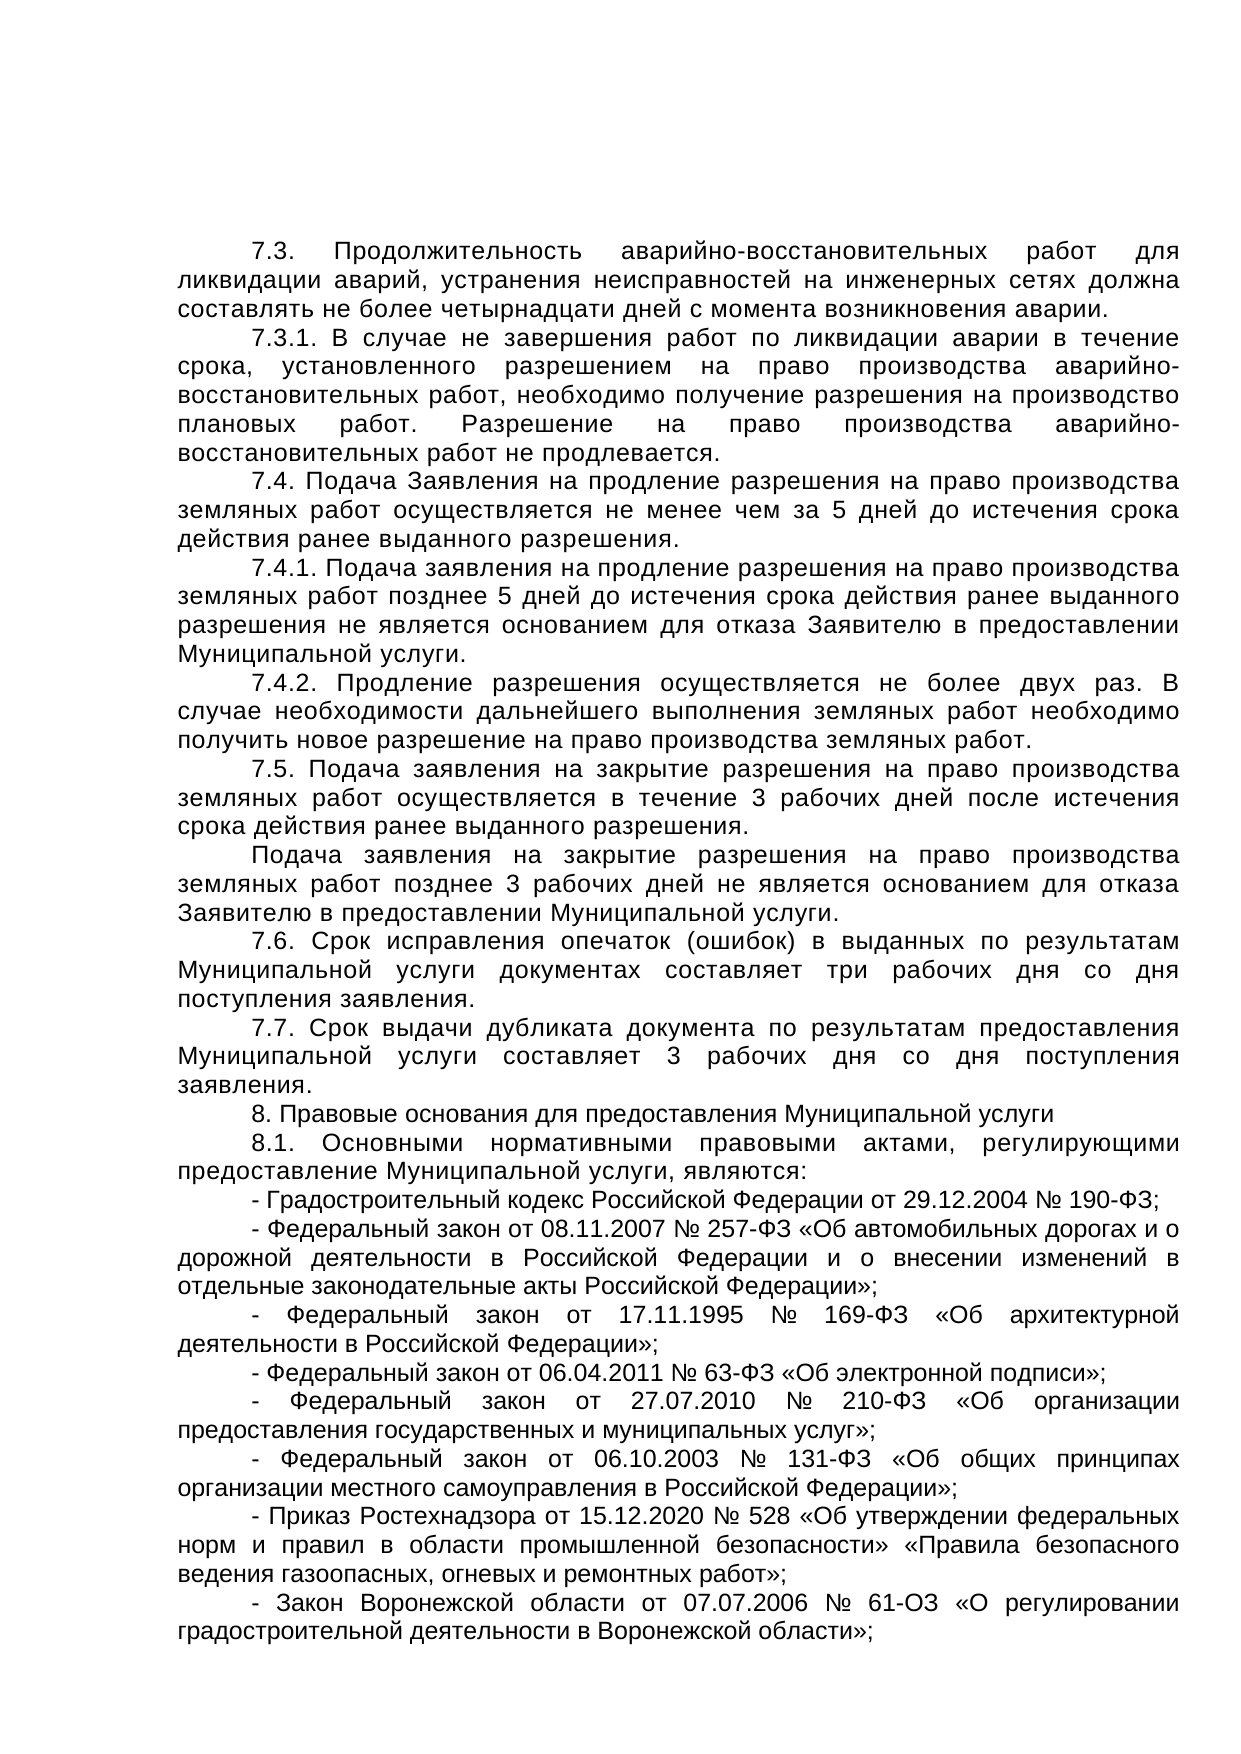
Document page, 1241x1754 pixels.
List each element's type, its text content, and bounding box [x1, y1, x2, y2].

text - Федеральный закон от 17.11.1995 № 169-ФЗ «Об архитектурной деятельности в Российской Федерации»; [177, 1300, 1181, 1357]
text 7.6. Срок исправления опечаток (ошибок) в выданных по результатам Муниципальной услуги документах составляет три рабочих дня со дня поступления заявления. [177, 926, 1181, 1012]
text Подача заявления на закрытие разрешения на право производства земляных работ позднее 3 рабочих дней не является основанием для отказа Заявителю в предоставлении Муниципальной услуги. [177, 840, 1181, 926]
text 7.5. Подача заявления на закрытие разрешения на право производства земляных работ осуществляется в течение 3 рабочих дней после истечения срока действия ранее выданного разрешения. [177, 754, 1181, 840]
text 7.4.1. Подача заявления на продление разрешения на право производства земляных работ позднее 5 дней до истечения срока действия ранее выданного разрешения не является основанием для отказа Заявителю в предоставлении Муниципальной услуги. [177, 552, 1181, 667]
text 7.3.1. В случае не завершения работ по ликвидации аварии в течение срока, установленного разрешением на право производства аварийно-восстановительных работ, необходимо получение разрешения на производство плановых работ. Разрешение на право производства аварийно-восстановительных работ не продлевается. [177, 322, 1181, 466]
text 7.4.2. Продление разрешения осуществляется не более двух раз. В случае необходимости дальнейшего выполнения земляных работ необходимо получить новое разрешение на право производства земляных работ. [177, 667, 1181, 754]
text - Федеральный закон от 27.07.2010 № 210-ФЗ «Об организации предоставления государственных и муниципальных услуг»; [177, 1386, 1181, 1444]
text - Федеральный закон от 08.11.2007 № 257-ФЗ «Об автомобильных дорогах и о дорожной деятельности в Российской Федерации и о внесении изменений в отдельные законодательные акты Российской Федерации»; [177, 1214, 1181, 1300]
text - Градостроительный кодекс Российской Федерации от 29.12.2004 № 190-ФЗ; [177, 1185, 1181, 1214]
text - Приказ Ростехнадзора от 15.12.2020 № 528 «Об утверждении федеральных норм и правил в области промышленной безопасности» «Правила безопасного ведения газоопасных, огневых и ремонтных работ»; [177, 1501, 1181, 1587]
text 8.1. Основными нормативными правовыми актами, регулирующими предоставление Муниципальной услуги, являются: [177, 1127, 1181, 1185]
text 8. Правовые основания для предоставления Муниципальной услуги [177, 1099, 1181, 1127]
text - Федеральный закон от 06.04.2011 № 63-ФЗ «Об электронной подписи»; [177, 1357, 1181, 1386]
text 7.7. Срок выдачи дубликата документа по результатам предоставления Муниципальной услуги составляет 3 рабочих дня со дня поступления заявления. [177, 1012, 1181, 1099]
text 7.3. Продолжительность аварийно-восстановительных работ для ликвидации аварий, устранения неисправностей на инженерных сетях должна составлять не более четырнадцати дней с момента возникновения аварии. [177, 236, 1181, 322]
text 7.4. Подача Заявления на продление разрешения на право производства земляных работ осуществляется не менее чем за 5 дней до истечения срока действия ранее выданного разрешения. [177, 466, 1181, 552]
text - Федеральный закон от 06.10.2003 № 131-ФЗ «Об общих принципах организации местного самоуправления в Российской Федерации»; [177, 1444, 1181, 1501]
text - Закон Воронежской области от 07.07.2006 № 61-ОЗ «О регулировании градостроительной деятельности в Воронежской области»; [177, 1587, 1181, 1645]
